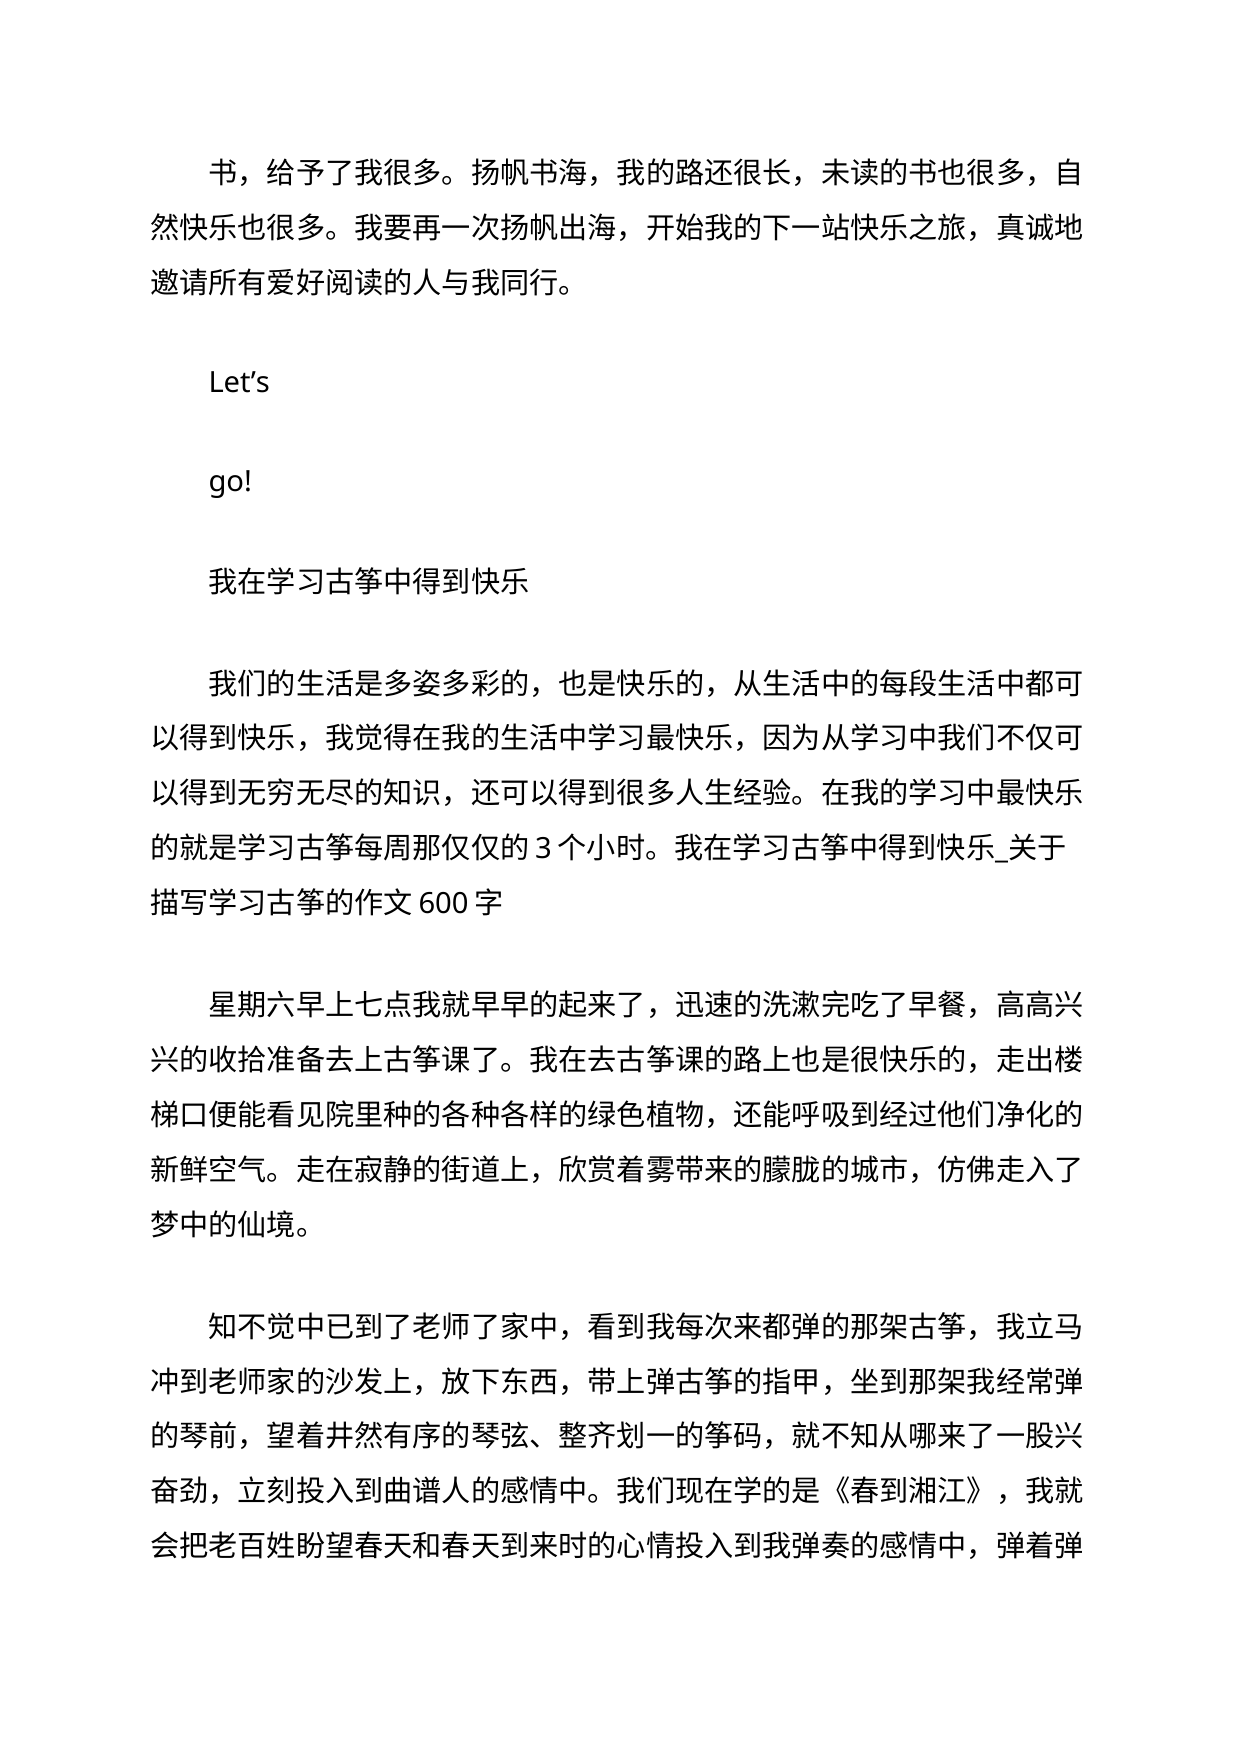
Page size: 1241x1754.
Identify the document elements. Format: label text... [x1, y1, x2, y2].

text 星期六早上七点我就早早的起来了，迅速的洗漱完吃了早餐，高高兴兴的收拾准备去上古筝课了。我在去古筝课的路上也是很快乐的，走出楼梯口便能看见院里种的各种各样的绿色植物，还能呼吸到经过他们净化的新鲜空气。走在寂静的街道上，欣赏着雾带来的朦胧的城市，仿佛走入了梦中的仙境。 [150, 982, 1090, 1244]
text 我们的生活是多姿多彩的，也是快乐的，从生活中的每段生活中都可以得到快乐，我觉得在我的生活中学习最快乐，因为从学习中我们不仅可以得到无穷无尽的知识，还可以得到很多人生经验。在我的学习中最快乐的就是学习古筝每周那仅仅的3个小时。我在学习古筝中得到快乐_关于描写学习古筝的作文600字 [150, 660, 1090, 922]
text 书，给予了我很多。扬帆书海，我的路还很长，未读的书也很多，自然快乐也很多。我要再一次扬帆出海，开始我的下一站快乐之旅，真诚地邀请所有爱好阅读的人与我同行。 [150, 150, 1090, 302]
text Let’s [150, 362, 1090, 401]
text go! [150, 460, 1090, 500]
text 我在学习古筝中得到快乐 [150, 558, 1090, 601]
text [150, 1303, 1090, 1565]
